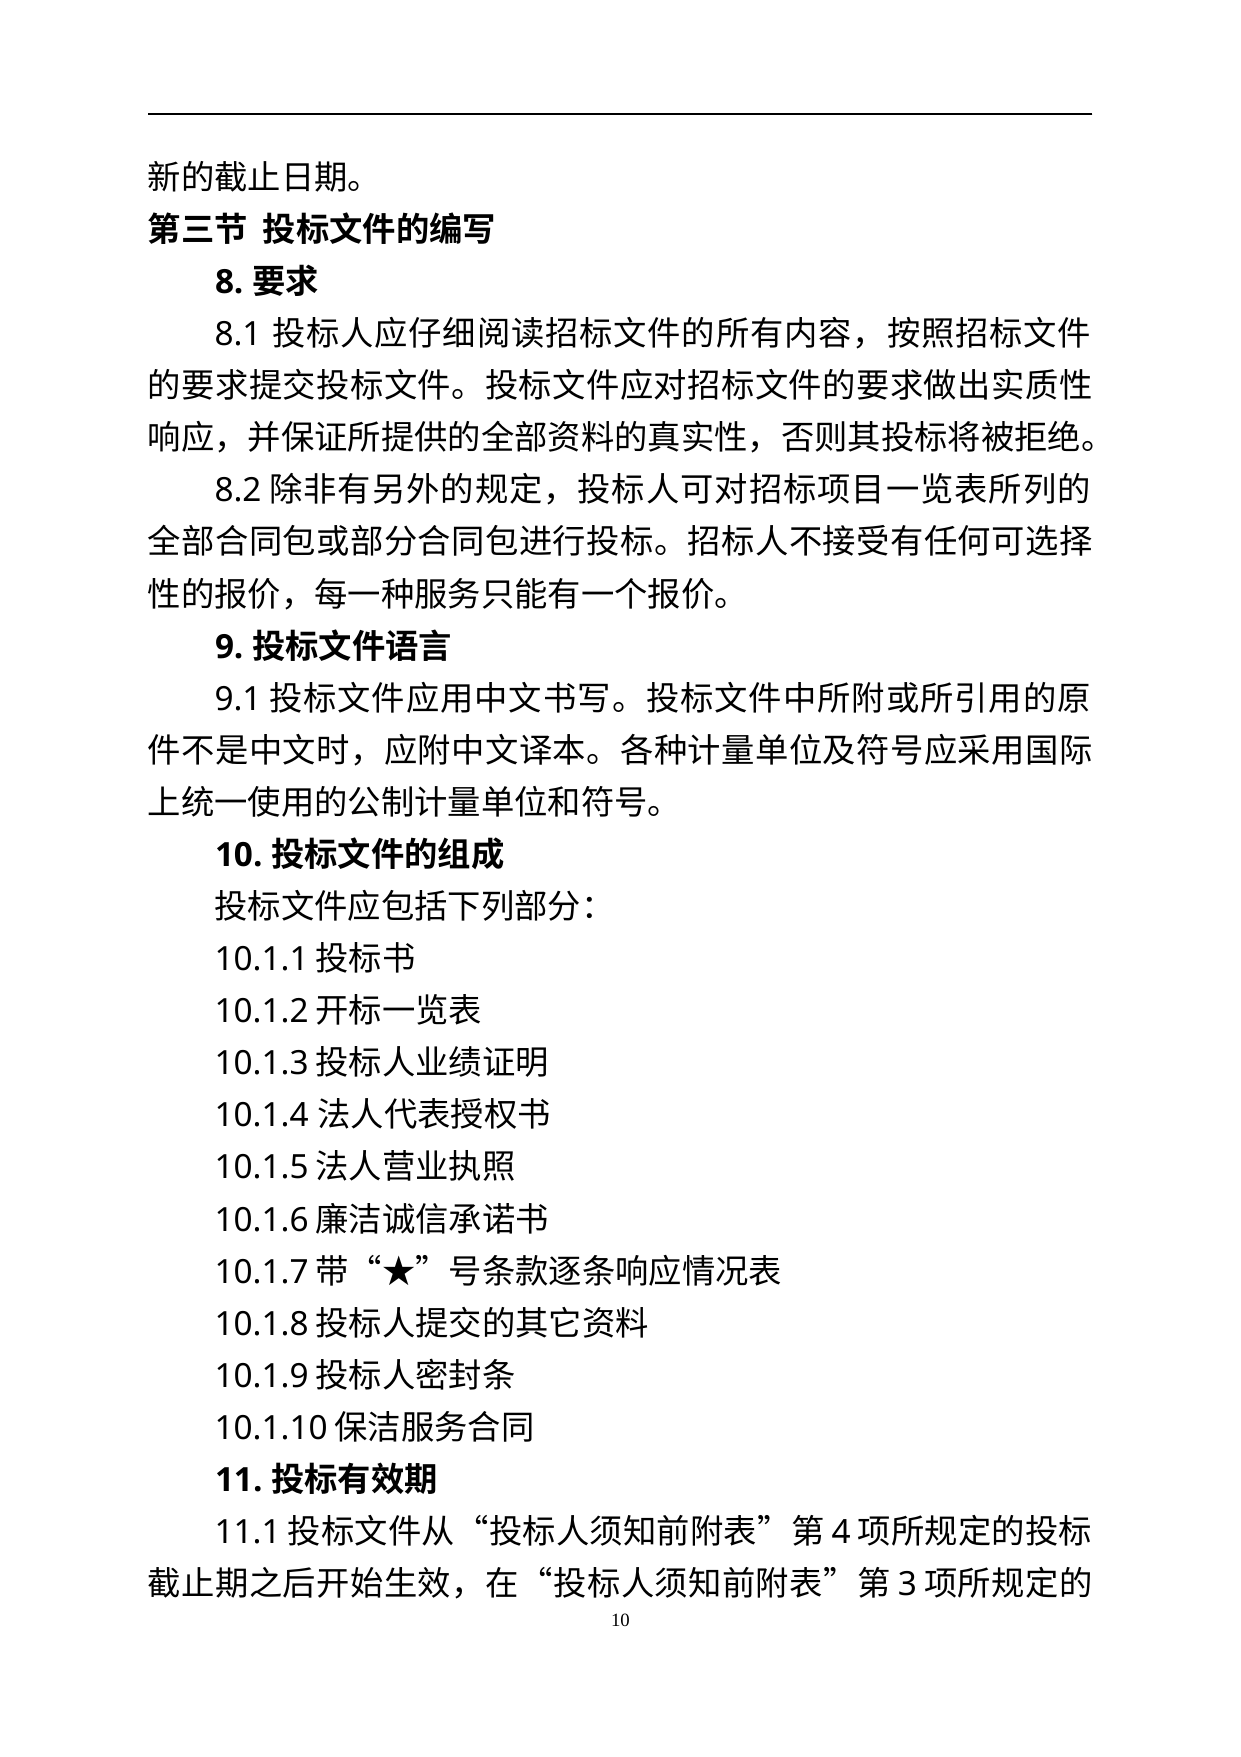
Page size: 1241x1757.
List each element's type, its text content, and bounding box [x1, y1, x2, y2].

text 10.1.9投标人密封条 [148, 1346, 1092, 1398]
subtitle 11. 投标有效期 [148, 1450, 1092, 1502]
text 9.1投标文件应用中文书写。投标文件中所附或所引用的原件不是中文时，应附中文译本。各种计量单位及符号应采用国际上统一使用的公制计量单位和符号。 [148, 668, 1092, 825]
text 10.1.3投标人业绩证明 [148, 1033, 1092, 1085]
text 投标文件应包括下列部分： [148, 877, 1092, 929]
text 10.1.1投标书 [148, 929, 1092, 981]
text 10.1.7带“★”号条款逐条响应情况表 [148, 1241, 1092, 1293]
text 10.1.2开标一览表 [148, 981, 1092, 1033]
text 8.2除非有另外的规定，投标人可对招标项目一览表所列的全部合同包或部分合同包进行投标。招标人不接受有任何可选择性的报价，每一种服务只能有一个报价。 [148, 460, 1092, 616]
subtitle 第三节 投标文件的编写 [148, 200, 1092, 252]
text 10.1.5法人营业执照 [148, 1137, 1092, 1189]
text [148, 1502, 1092, 1606]
text 10.1.4 法人代表授权书 [148, 1085, 1092, 1137]
text 10.1.10保洁服务合同 [148, 1398, 1092, 1450]
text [148, 148, 1092, 200]
subtitle 10. 投标文件的组成 [148, 825, 1092, 877]
subtitle 8. 要求 [148, 252, 1092, 304]
text 10.1.8投标人提交的其它资料 [148, 1293, 1092, 1346]
subtitle 9. 投标文件语言 [148, 616, 1092, 668]
text 8.1 投标人应仔细阅读招标文件的所有内容，按照招标文件的要求提交投标文件。投标文件应对招标文件的要求做出实质性响应，并保证所提供的全部资料的真实性，否则其投标将被拒绝。 [148, 304, 1092, 460]
text 10.1.6廉洁诚信承诺书 [148, 1189, 1092, 1241]
